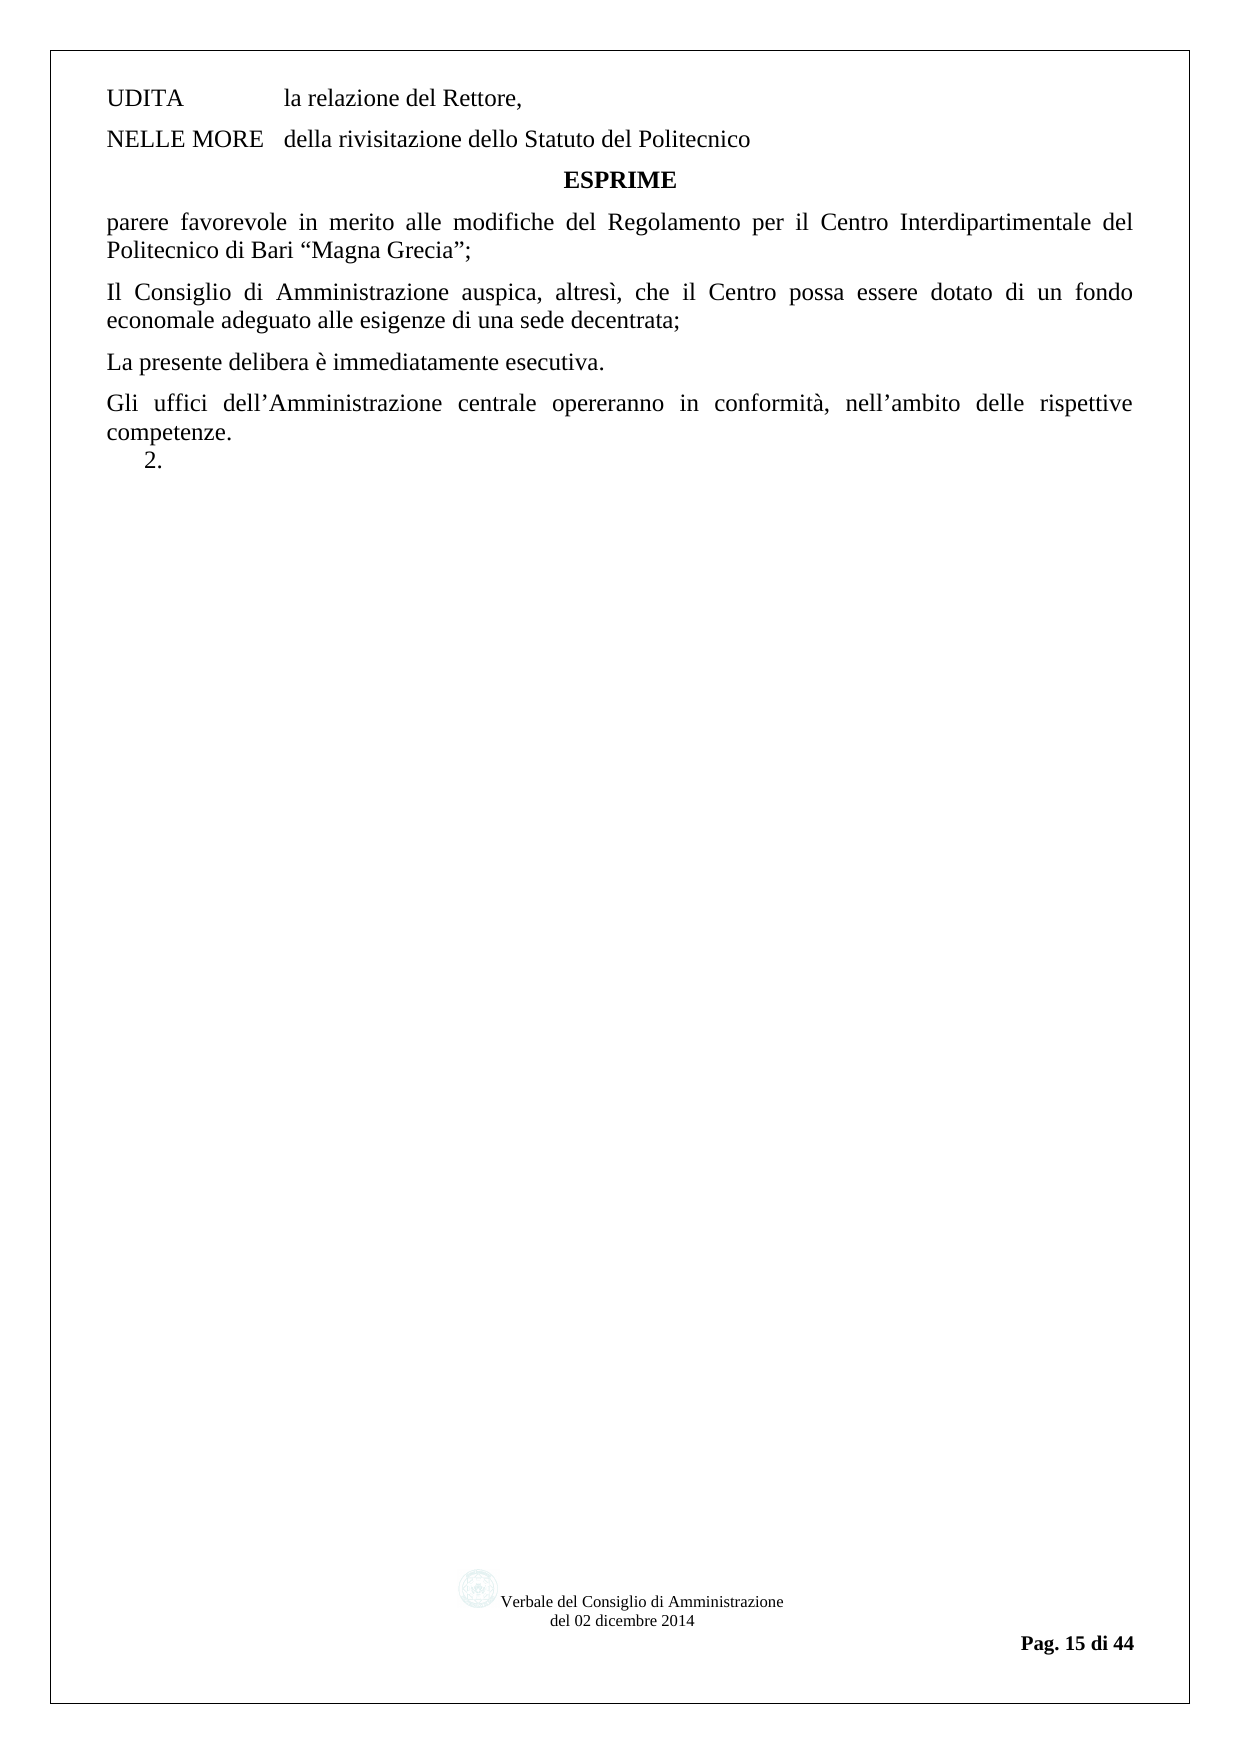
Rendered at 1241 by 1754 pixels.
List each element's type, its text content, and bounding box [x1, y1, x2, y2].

text UDITA la relazione del Rettore, [106, 83, 1134, 112]
text parere favorevole in merito alle modifiche del Regolamento per il Centro Interdipartimentale del Politecnico di Bari “Magna Grecia”; [106, 207, 1134, 264]
text Gli uffici dell’Amministrazione centrale opereranno in conformità, nell’ambito delle rispettive competenze. [106, 388, 1134, 446]
text NELLE MORE della rivisitazione dello Statuto del Politecnico [106, 124, 1134, 153]
text La presente delibera è immediatamente esecutiva. [106, 347, 1134, 376]
text ESPRIME [106, 166, 1134, 194]
text Il Consiglio di Amministrazione auspica, altresì, che il Centro possa essere dotato di un fondo economale adeguato alle esigenze di una sede decentrata; [106, 277, 1134, 334]
